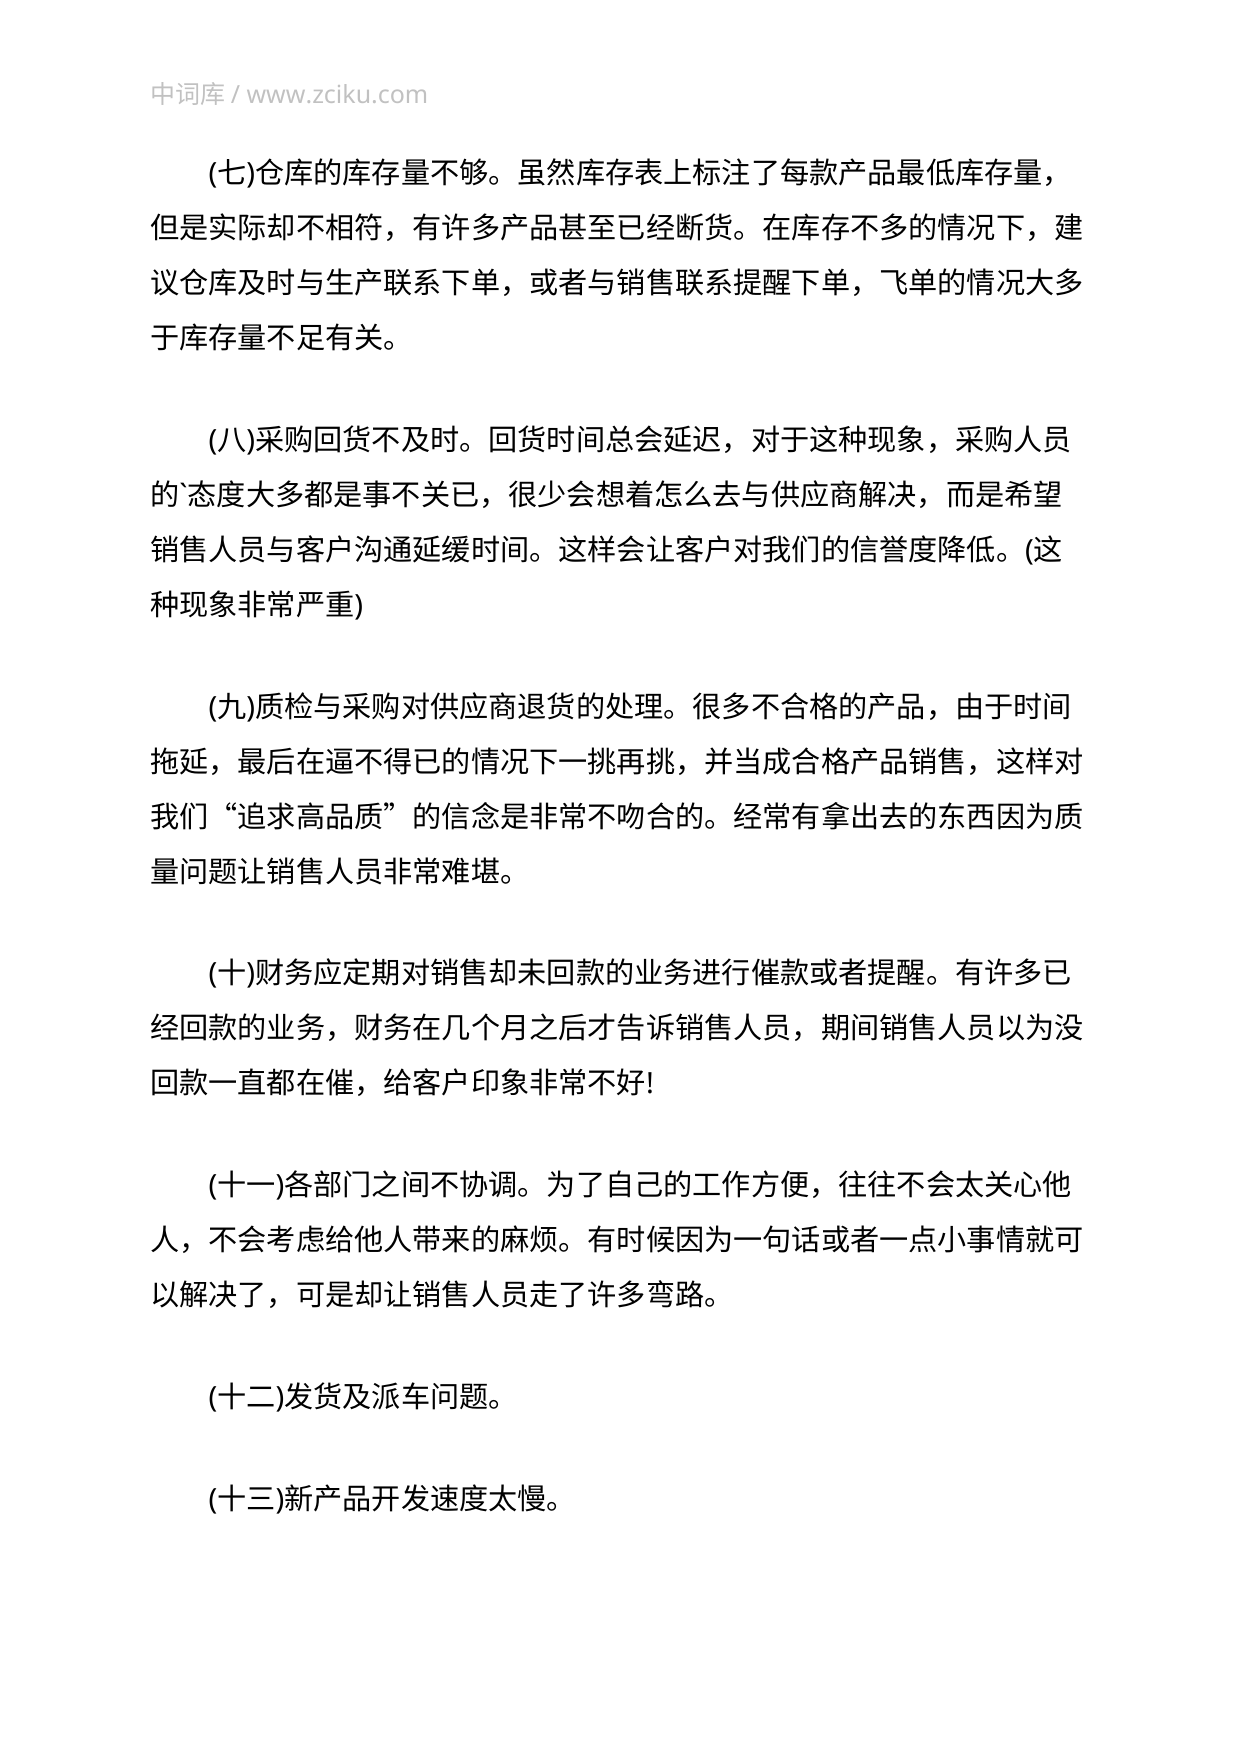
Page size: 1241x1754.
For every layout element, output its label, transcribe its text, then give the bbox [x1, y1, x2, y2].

text (十一)各部门之间不协调。为了自己的工作方便，往往不会太关心他人，不会考虑给他人带来的麻烦。有时候因为一句话或者一点小事情就可以解决了，可是却让销售人员走了许多弯路。 [150, 1162, 1090, 1314]
text (十二)发货及派车问题。 [150, 1374, 1090, 1416]
text (七)仓库的库存量不够。虽然库存表上标注了每款产品最低库存量，但是实际却不相符，有许多产品甚至已经断货。在库存不多的情况下，建议仓库及时与生产联系下单，或者与销售联系提醒下单，飞单的情况大多于库存量不足有关。 [150, 150, 1090, 357]
text (九)质检与采购对供应商退货的处理。很多不合格的产品，由于时间拖延，最后在逼不得已的情况下一挑再挑，并当成合格产品销售，这样对我们“追求高品质”的信念是非常不吻合的。经常有拿出去的东西因为质量问题让销售人员非常难堪。 [150, 683, 1090, 891]
text (八)采购回货不及时。回货时间总会延迟，对于这种现象，采购人员的`态度大多都是事不关已，很少会想着怎么去与供应商解决，而是希望销售人员与客户沟通延缓时间。这样会让客户对我们的信誉度降低。(这种现象非常严重) [150, 417, 1090, 624]
text (十)财务应定期对销售却未回款的业务进行催款或者提醒。有许多已经回款的业务，财务在几个月之后才告诉销售人员，期间销售人员以为没回款一直都在催，给客户印象非常不好! [150, 950, 1090, 1102]
text (十三)新产品开发速度太慢。 [150, 1476, 1090, 1518]
